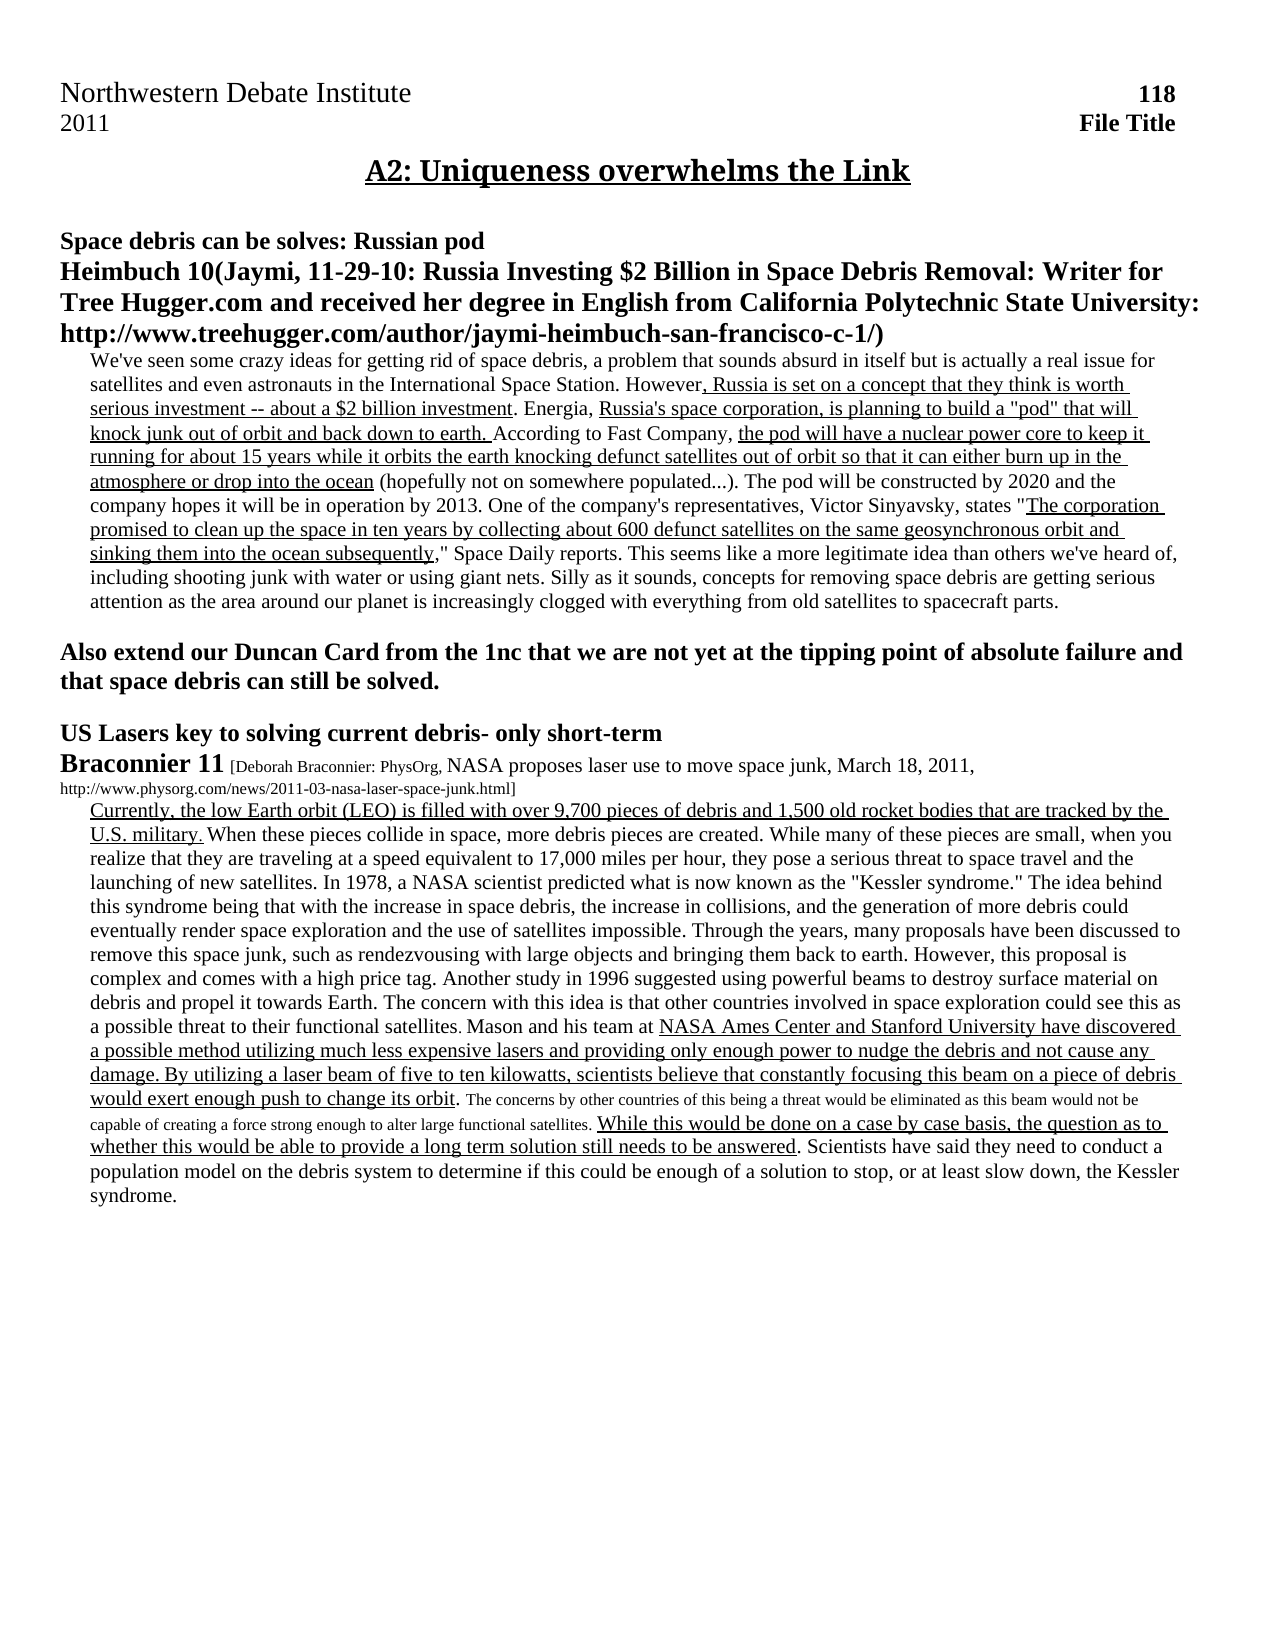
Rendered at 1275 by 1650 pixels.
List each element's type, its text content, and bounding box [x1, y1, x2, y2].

subtitle US Lasers key to solving current debris- only short-term [60, 718, 1215, 747]
text http://www.physorg.com/news/2011-03-nasa-laser-space-junk.html] [60, 778, 1215, 798]
text Braconnier 11 [Deborah Braconnier: PhysOrg, NASA proposes laser use to move space junk, March 18, 2011, [60, 747, 1215, 778]
text Currently, the low Earth orbit (LEO) is filled with over 9,700 pieces of debris and 1,500 old rocket bodies that are tracked by the U.S. military. When these pieces collide in space, more debris pieces are created. While many of these pieces are small, when you realize that they are traveling at a speed equivalent to 17,000 miles per hour, they pose a serious threat to space travel and the launching of new satellites. In 1978, a NASA scientist predicted what is now known as the "Kessler syndrome." The idea behind this syndrome being that with the increase in space debris, the increase in collisions, and the generation of more debris could eventually render space exploration and the use of satellites impossible. Through the years, many proposals have been discussed to remove this space junk, such as rendezvousing with large objects and bringing them back to earth. However, this proposal is complex and comes with a high price tag. Another study in 1996 suggested using powerful beams to destroy surface material on debris and propel it towards Earth. The concern with this idea is that other countries involved in space exploration could see this as a possible threat to their functional satellites. Mason and his team at NASA Ames Center and Stanford University have discovered a possible method utilizing much less expensive lasers and providing only enough power to nudge the debris and not cause any damage. By utilizing a laser beam of five to ten kilowatts, scientists believe that constantly focusing this beam on a piece of debris would exert enough push to change its orbit. The concerns by other countries of this being a threat would be eliminated as this beam would not be capable of creating a force strong enough to alter large functional satellites. While this would be done on a case by case basis, the question as to whether this would be able to provide a long term solution still needs to be answered. Scientists have said they need to conduct a population model on the debris system to determine if this could be enough of a solution to stop, or at least slow down, the Kessler syndrome. [90, 798, 1185, 1207]
subtitle Space debris can be solves: Russian pod [60, 226, 1215, 255]
text We've seen some crazy ideas for getting rid of space debris, a problem that sounds absurd in itself but is actually a real issue for [90, 348, 1185, 372]
text Also extend our Duncan Card from the 1nc that we are not yet at the tipping point of absolute failure and that space debris can still be solved. [60, 637, 1215, 694]
subtitle Heimbuch 10(Jaymi, 11-29-10: Russia Investing $2 Billion in Space Debris Removal: Writer for Tree Hugger.com and received her degree in English from California Polytechnic State University: http://www.treehugger.com/author/jaymi-heimbuch-san-francisco-c-1/) [60, 255, 1215, 348]
text satellites and even astronauts in the International Space Station. However, Russia is set on a concept that they think is worth serious investment -- about a $2 billion investment. Energia, Russia's space corporation, is planning to build a "pod" that will knock junk out of orbit and back down to earth. According to Fast Company, the pod will have a nuclear power core to keep it running for about 15 years while it orbits the earth knocking defunct satellites out of orbit so that it can either burn up in the atmosphere or drop into the ocean (hopefully not on somewhere populated...). The pod will be constructed by 2020 and the company hopes it will be in operation by 2013. One of the company's representatives, Victor Sinyavsky, states "The corporation promised to clean up the space in ten years by collecting about 600 defunct satellites on the same geosynchronous orbit and sinking them into the ocean subsequently," Space Daily reports. This seems like a more legitimate idea than others we've heard of, including shooting junk with water or using giant nets. Silly as it sounds, concepts for removing space debris are getting serious attention as the area around our planet is increasingly clogged with everything from old satellites to spacecraft parts. [90, 372, 1185, 613]
subtitle A2: Uniqueness overwhelms the Link [60, 150, 1215, 189]
